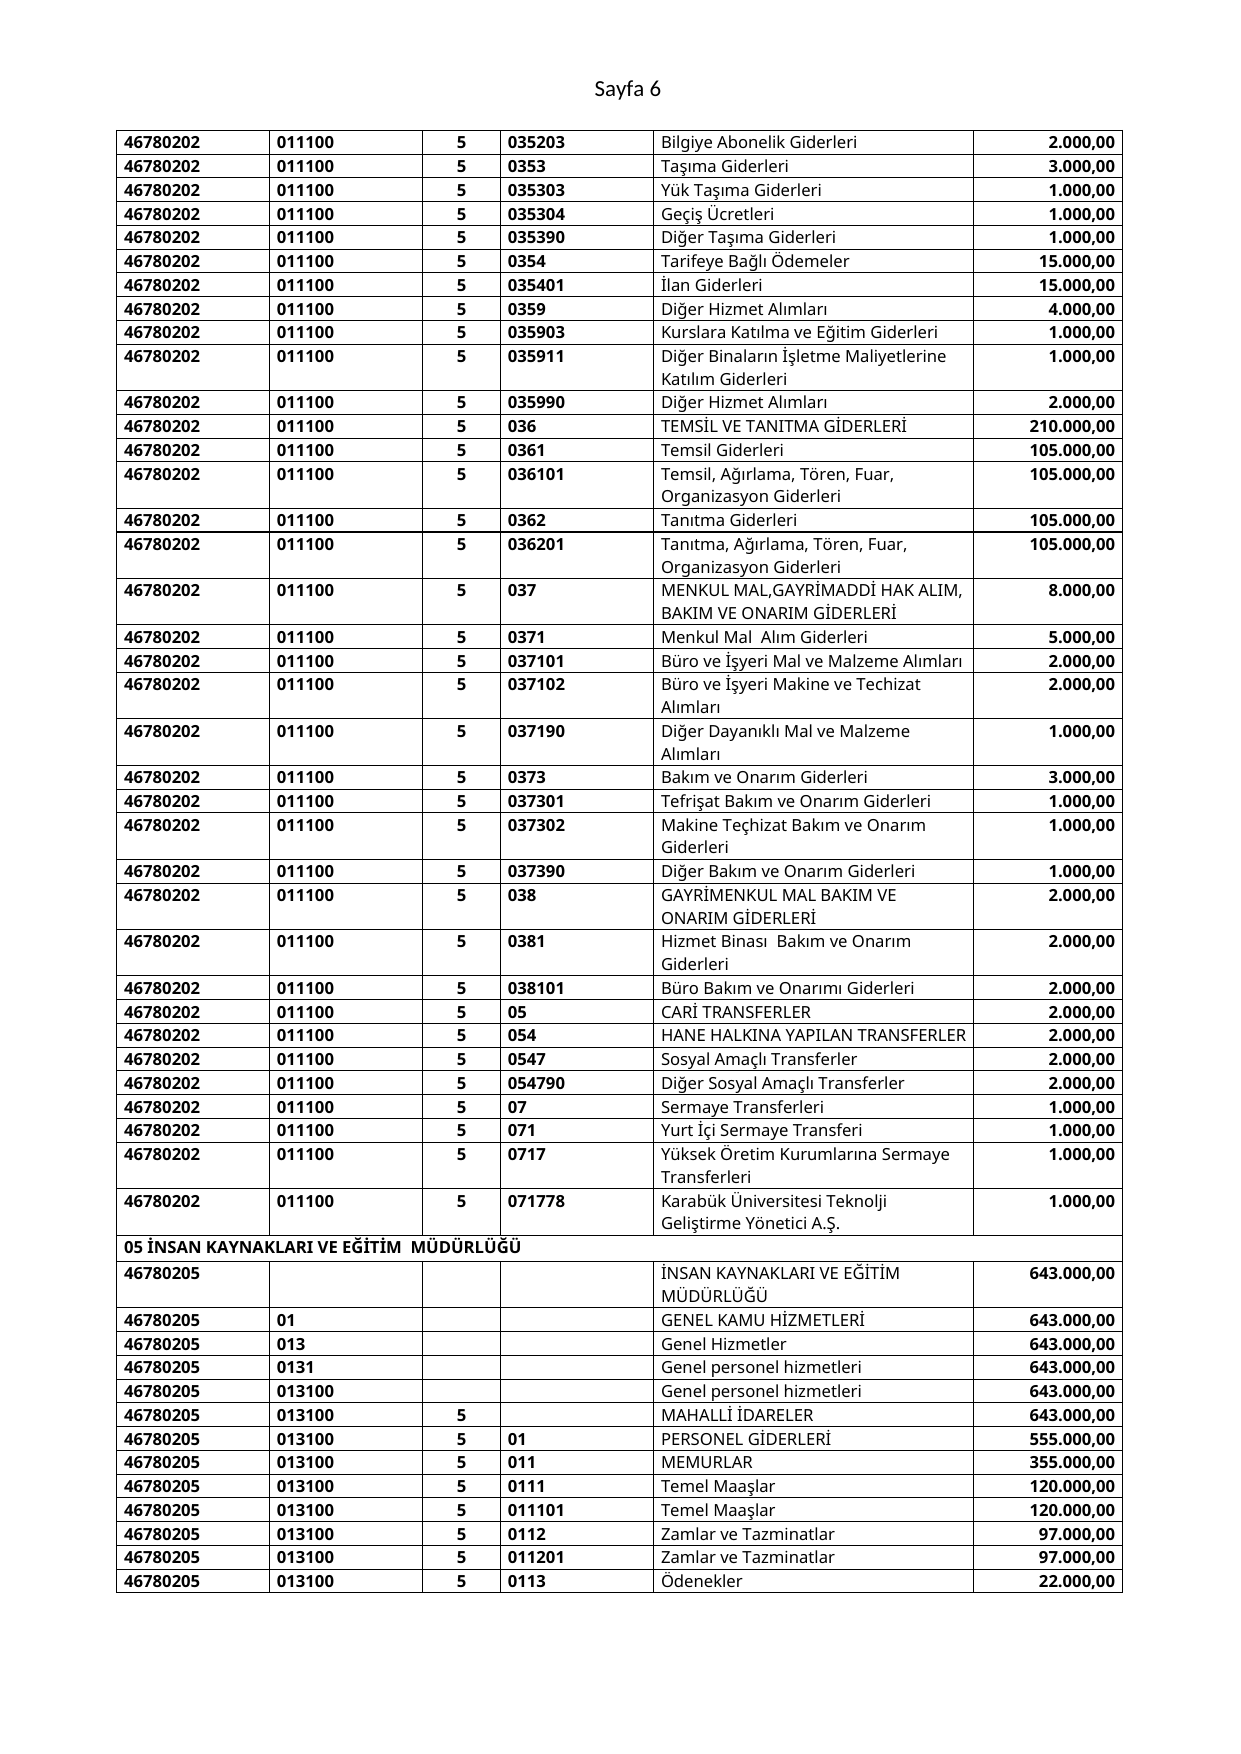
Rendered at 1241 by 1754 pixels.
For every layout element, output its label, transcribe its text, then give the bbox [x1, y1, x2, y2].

table_cell 5 [423, 813, 500, 859]
table_cell 5 [423, 178, 500, 201]
table_cell 1.000,00 [974, 178, 1122, 201]
table_cell 013100 [270, 1498, 422, 1521]
table_cell Diğer Hizmet Alımları [654, 297, 973, 320]
table_cell 011100 [270, 673, 422, 718]
table_cell MENKUL MAL,GAYRİMADDİ HAK ALIM, BAKIM VE ONARIM GİDERLERİ [654, 579, 973, 624]
table_cell 035401 [501, 273, 653, 296]
table_cell 011100 [270, 976, 422, 999]
table_cell 2.000,00 [974, 391, 1122, 414]
table_cell Ödenekler [654, 1570, 973, 1592]
table_cell 011100 [270, 273, 422, 296]
table_cell 011100 [270, 1024, 422, 1047]
table_cell 05 [501, 1000, 653, 1023]
table_cell 5 [423, 297, 500, 320]
table_cell Sermaye Transferleri [654, 1095, 973, 1118]
table_cell 1.000,00 [974, 860, 1122, 882]
table_cell Tefrişat Bakım ve Onarım Giderleri [654, 790, 973, 812]
table_cell 071778 [501, 1189, 653, 1234]
table_cell Yurt İçi Sermaye Transferi [654, 1119, 973, 1142]
table_cell Karabük Üniversitesi Teknolji Geliştirme Yönetici A.Ş. [654, 1189, 973, 1234]
table_cell MAHALLİ İDARELER [654, 1403, 973, 1426]
table_cell 011 [501, 1451, 653, 1473]
table_cell 46780202 [117, 391, 269, 414]
table_cell 011100 [270, 930, 422, 975]
table_cell 5 [423, 1570, 500, 1592]
table_cell Yüksek Öretim Kurumlarına Sermaye Transferleri [654, 1143, 973, 1188]
table_cell 5 [423, 649, 500, 672]
table_cell 2.000,00 [974, 1048, 1122, 1070]
table_cell 5.000,00 [974, 625, 1122, 648]
table_cell Zamlar ve Tazminatlar [654, 1546, 973, 1568]
table_cell Zamlar ve Tazminatlar [654, 1522, 973, 1545]
table_cell 46780202 [117, 178, 269, 201]
table_cell 46780205 [117, 1332, 269, 1355]
table_cell 1.000,00 [974, 226, 1122, 248]
table_cell 0354 [501, 250, 653, 272]
table_cell 5 [423, 250, 500, 272]
table_cell [423, 1356, 500, 1378]
table_cell 97.000,00 [974, 1546, 1122, 1568]
table_cell 46780202 [117, 649, 269, 672]
table_cell 46780202 [117, 1024, 269, 1047]
table_cell 5 [423, 1095, 500, 1118]
table_cell HANE HALKINA YAPILAN TRANSFERLER [654, 1024, 973, 1047]
table_cell 5 [423, 1143, 500, 1188]
table_cell 46780202 [117, 131, 269, 153]
table_cell Geçiş Ücretleri [654, 202, 973, 225]
table_cell Bakım ve Onarım Giderleri [654, 766, 973, 788]
table_cell 5 [423, 1119, 500, 1142]
table_cell 037302 [501, 813, 653, 859]
table_cell 035304 [501, 202, 653, 225]
table_cell 210.000,00 [974, 415, 1122, 437]
table_cell 46780205 [117, 1570, 269, 1592]
table_cell 2.000,00 [974, 649, 1122, 672]
table_cell 5 [423, 509, 500, 531]
table_cell 5 [423, 226, 500, 248]
table_cell 07 [501, 1095, 653, 1118]
table_cell 0131 [270, 1356, 422, 1378]
table_cell 011100 [270, 1048, 422, 1070]
table_cell 011100 [270, 625, 422, 648]
table_cell 643.000,00 [974, 1262, 1122, 1307]
table_cell Temsil, Ağırlama, Tören, Fuar, Organizasyon Giderleri [654, 462, 973, 508]
table_cell 013100 [270, 1475, 422, 1497]
table_cell 46780202 [117, 860, 269, 882]
table_cell 3.000,00 [974, 766, 1122, 788]
table_cell 5 [423, 1498, 500, 1521]
table_cell 5 [423, 462, 500, 508]
table_cell Büro ve İşyeri Mal ve Malzeme Alımları [654, 649, 973, 672]
table_cell [423, 1380, 500, 1402]
table_cell 46780202 [117, 439, 269, 461]
table_cell 011100 [270, 415, 422, 437]
table_cell 46780205 [117, 1498, 269, 1521]
table_cell 105.000,00 [974, 509, 1122, 531]
table_cell 5 [423, 766, 500, 788]
table_cell 643.000,00 [974, 1308, 1122, 1331]
table_cell 2.000,00 [974, 1071, 1122, 1094]
table_cell 5 [423, 1403, 500, 1426]
table_cell 011100 [270, 1071, 422, 1094]
table_cell 46780202 [117, 462, 269, 508]
table_cell 46780205 [117, 1403, 269, 1426]
table_cell Tanıtma, Ağırlama, Tören, Fuar, Organizasyon Giderleri [654, 533, 973, 578]
table_cell Genel personel hizmetleri [654, 1356, 973, 1378]
table_cell 46780205 [117, 1522, 269, 1545]
table_cell 46780202 [117, 297, 269, 320]
table_cell 46780202 [117, 250, 269, 272]
table_cell 5 [423, 202, 500, 225]
table_cell 035203 [501, 131, 653, 153]
table_cell 011100 [270, 178, 422, 201]
table_cell [501, 1308, 653, 1331]
table_cell [423, 1308, 500, 1331]
table_cell 5 [423, 1071, 500, 1094]
table_cell 013100 [270, 1546, 422, 1568]
table_cell 011100 [270, 226, 422, 248]
table_cell Diğer Sosyal Amaçlı Transferler [654, 1071, 973, 1094]
table_cell 46780202 [117, 625, 269, 648]
table_cell 555.000,00 [974, 1427, 1122, 1450]
table_cell 46780202 [117, 345, 269, 390]
table_cell 5 [423, 1475, 500, 1497]
table_cell 011100 [270, 439, 422, 461]
table_cell 037 [501, 579, 653, 624]
table_cell 036 [501, 415, 653, 437]
table_cell [270, 1262, 422, 1307]
table_cell 97.000,00 [974, 1522, 1122, 1545]
table_cell MEMURLAR [654, 1451, 973, 1473]
table_cell 011100 [270, 202, 422, 225]
table_cell 037101 [501, 649, 653, 672]
table_cell 037390 [501, 860, 653, 882]
table_cell 46780205 [117, 1427, 269, 1450]
table_cell [501, 1356, 653, 1378]
table_cell [501, 1262, 653, 1307]
table_cell 0359 [501, 297, 653, 320]
table_cell Tarifeye Bağlı Ödemeler [654, 250, 973, 272]
table_cell 2.000,00 [974, 131, 1122, 153]
table_cell 46780202 [117, 884, 269, 929]
table_cell 011100 [270, 790, 422, 812]
table_cell 01 [501, 1427, 653, 1450]
table_cell 037102 [501, 673, 653, 718]
table_cell Büro Bakım ve Onarımı Giderleri [654, 976, 973, 999]
table_cell 46780202 [117, 976, 269, 999]
table_cell 46780202 [117, 321, 269, 343]
table_cell 037190 [501, 719, 653, 765]
table_cell 011100 [270, 1095, 422, 1118]
table_cell 46780202 [117, 1189, 269, 1234]
table_cell 1.000,00 [974, 813, 1122, 859]
table_cell Sosyal Amaçlı Transferler [654, 1048, 973, 1070]
table_cell PERSONEL GİDERLERİ [654, 1427, 973, 1450]
table_cell 071 [501, 1119, 653, 1142]
table_cell [501, 1332, 653, 1355]
table_cell 054 [501, 1024, 653, 1047]
table_cell 120.000,00 [974, 1498, 1122, 1521]
table_cell 013100 [270, 1570, 422, 1592]
table_cell 05 İNSAN KAYNAKLARI VE EĞİTİM MÜDÜRLÜĞÜ [117, 1236, 1122, 1261]
table_cell [501, 1380, 653, 1402]
table_cell Kurslara Katılma ve Eğitim Giderleri [654, 321, 973, 343]
table_cell 46780205 [117, 1475, 269, 1497]
table_cell 105.000,00 [974, 533, 1122, 578]
table_cell 5 [423, 321, 500, 343]
table_cell 5 [423, 790, 500, 812]
table_cell 5 [423, 391, 500, 414]
table_cell Bilgiye Abonelik Giderleri [654, 131, 973, 153]
table_cell 46780205 [117, 1308, 269, 1331]
table_cell 011100 [270, 155, 422, 177]
table_cell 15.000,00 [974, 273, 1122, 296]
table_cell 5 [423, 533, 500, 578]
table_cell 011100 [270, 533, 422, 578]
table_cell 5 [423, 1522, 500, 1545]
table_cell 5 [423, 155, 500, 177]
table_cell 038 [501, 884, 653, 929]
table_cell 355.000,00 [974, 1451, 1122, 1473]
table_cell 0371 [501, 625, 653, 648]
table_cell 2.000,00 [974, 1000, 1122, 1023]
table_cell 011100 [270, 509, 422, 531]
table_cell 5 [423, 884, 500, 929]
table_cell 011201 [501, 1546, 653, 1568]
table_cell 2.000,00 [974, 1024, 1122, 1047]
table_cell 5 [423, 439, 500, 461]
table_cell 46780202 [117, 1071, 269, 1094]
table_cell 1.000,00 [974, 719, 1122, 765]
table_cell 5 [423, 719, 500, 765]
table_cell 0373 [501, 766, 653, 788]
table_cell 0547 [501, 1048, 653, 1070]
table_cell Yük Taşıma Giderleri [654, 178, 973, 201]
table_cell 013100 [270, 1427, 422, 1450]
table_cell Genel personel hizmetleri [654, 1380, 973, 1402]
table_cell 0362 [501, 509, 653, 531]
table_cell Makine Teçhizat Bakım ve Onarım Giderleri [654, 813, 973, 859]
table_cell 011100 [270, 1000, 422, 1023]
table_cell 011100 [270, 766, 422, 788]
table_cell 46780202 [117, 1143, 269, 1188]
table_cell GAYRİMENKUL MAL BAKIM VE ONARIM GİDERLERİ [654, 884, 973, 929]
table_cell 011100 [270, 462, 422, 508]
table_cell 1.000,00 [974, 1095, 1122, 1118]
table_cell 105.000,00 [974, 462, 1122, 508]
table_cell İlan Giderleri [654, 273, 973, 296]
table_cell 035390 [501, 226, 653, 248]
table_cell [423, 1262, 500, 1307]
table_cell Temel Maaşlar [654, 1498, 973, 1521]
table_cell Diğer Binaların İşletme Maliyetlerine Katılım Giderleri [654, 345, 973, 390]
table_cell 5 [423, 860, 500, 882]
table_cell 011100 [270, 321, 422, 343]
table_cell 011101 [501, 1498, 653, 1521]
table_cell 011100 [270, 345, 422, 390]
table_cell 035903 [501, 321, 653, 343]
table_cell [501, 1403, 653, 1426]
table_cell 011100 [270, 813, 422, 859]
table_cell 011100 [270, 297, 422, 320]
table_cell 46780205 [117, 1356, 269, 1378]
table_cell Diğer Taşıma Giderleri [654, 226, 973, 248]
table_cell 1.000,00 [974, 202, 1122, 225]
table_cell 0113 [501, 1570, 653, 1592]
table_cell 2.000,00 [974, 930, 1122, 975]
table_cell 035303 [501, 178, 653, 201]
table_cell 3.000,00 [974, 155, 1122, 177]
table_cell 22.000,00 [974, 1570, 1122, 1592]
table_cell Büro ve İşyeri Makine ve Techizat Alımları [654, 673, 973, 718]
table_cell 013100 [270, 1522, 422, 1545]
table_cell 013100 [270, 1380, 422, 1402]
table_cell Temsil Giderleri [654, 439, 973, 461]
table_cell 1.000,00 [974, 1189, 1122, 1234]
table_cell 5 [423, 1048, 500, 1070]
table_cell 0353 [501, 155, 653, 177]
table_cell 011100 [270, 579, 422, 624]
table_cell 011100 [270, 131, 422, 153]
table_cell 4.000,00 [974, 297, 1122, 320]
table_cell Diğer Dayanıklı Mal ve Malzeme Alımları [654, 719, 973, 765]
table_cell Genel Hizmetler [654, 1332, 973, 1355]
table_cell 643.000,00 [974, 1356, 1122, 1378]
table_cell 643.000,00 [974, 1403, 1122, 1426]
table_cell 46780202 [117, 579, 269, 624]
table_cell İNSAN KAYNAKLARI VE EĞİTİM MÜDÜRLÜĞÜ [654, 1262, 973, 1307]
table_cell 0381 [501, 930, 653, 975]
table_cell 035990 [501, 391, 653, 414]
table_cell 011100 [270, 1143, 422, 1188]
table_cell 5 [423, 131, 500, 153]
table_cell 8.000,00 [974, 579, 1122, 624]
table_cell 46780202 [117, 415, 269, 437]
table_cell 15.000,00 [974, 250, 1122, 272]
table_cell 5 [423, 273, 500, 296]
table_cell 46780202 [117, 226, 269, 248]
table_cell 5 [423, 345, 500, 390]
table_cell TEMSİL VE TANITMA GİDERLERİ [654, 415, 973, 437]
table_cell 46780202 [117, 1048, 269, 1070]
table_cell 1.000,00 [974, 1119, 1122, 1142]
table_cell 054790 [501, 1071, 653, 1094]
table_cell 011100 [270, 860, 422, 882]
table_cell 1.000,00 [974, 790, 1122, 812]
table_cell 46780202 [117, 719, 269, 765]
table_cell 46780202 [117, 509, 269, 531]
table_cell 46780205 [117, 1380, 269, 1402]
table_cell 013100 [270, 1451, 422, 1473]
table_cell 0112 [501, 1522, 653, 1545]
table_cell [423, 1332, 500, 1355]
table_cell 46780205 [117, 1546, 269, 1568]
table_cell 1.000,00 [974, 345, 1122, 390]
table_cell 5 [423, 579, 500, 624]
table_cell Taşıma Giderleri [654, 155, 973, 177]
table_cell 011100 [270, 250, 422, 272]
table_cell 46780205 [117, 1451, 269, 1473]
table_cell 0111 [501, 1475, 653, 1497]
table_cell 1.000,00 [974, 321, 1122, 343]
table_cell 011100 [270, 719, 422, 765]
table_cell 035911 [501, 345, 653, 390]
table_cell 46780202 [117, 1095, 269, 1118]
table_cell 5 [423, 1000, 500, 1023]
table_cell 46780202 [117, 1119, 269, 1142]
table_cell 2.000,00 [974, 673, 1122, 718]
table_cell Diğer Bakım ve Onarım Giderleri [654, 860, 973, 882]
table_cell 46780202 [117, 155, 269, 177]
table_cell 5 [423, 625, 500, 648]
table_cell 038101 [501, 976, 653, 999]
table_cell 46780202 [117, 273, 269, 296]
table_cell 120.000,00 [974, 1475, 1122, 1497]
table_cell 0717 [501, 1143, 653, 1188]
table_cell 46780205 [117, 1262, 269, 1307]
table_cell 46780202 [117, 673, 269, 718]
table_cell 036201 [501, 533, 653, 578]
table_cell 46780202 [117, 1000, 269, 1023]
table_cell 5 [423, 673, 500, 718]
table_cell Temel Maaşlar [654, 1475, 973, 1497]
table_cell 5 [423, 1427, 500, 1450]
table_cell 011100 [270, 391, 422, 414]
table_cell 037301 [501, 790, 653, 812]
table_cell 01 [270, 1308, 422, 1331]
table_cell 013100 [270, 1403, 422, 1426]
table_cell 46780202 [117, 766, 269, 788]
table_cell 036101 [501, 462, 653, 508]
table_cell 46780202 [117, 813, 269, 859]
table_cell 46780202 [117, 930, 269, 975]
table_cell CARİ TRANSFERLER [654, 1000, 973, 1023]
table_cell 011100 [270, 1119, 422, 1142]
table_cell 011100 [270, 1189, 422, 1234]
table_cell 5 [423, 976, 500, 999]
table_cell 2.000,00 [974, 884, 1122, 929]
table_cell Tanıtma Giderleri [654, 509, 973, 531]
table_cell 2.000,00 [974, 976, 1122, 999]
table_cell 643.000,00 [974, 1332, 1122, 1355]
table_cell Diğer Hizmet Alımları [654, 391, 973, 414]
table_cell 011100 [270, 649, 422, 672]
table_cell 5 [423, 415, 500, 437]
table_cell 013 [270, 1332, 422, 1355]
table_cell 5 [423, 1189, 500, 1234]
table_cell 46780202 [117, 533, 269, 578]
table_cell 46780202 [117, 202, 269, 225]
table_cell 0361 [501, 439, 653, 461]
table_cell Hizmet Binası Bakım ve Onarım Giderleri [654, 930, 973, 975]
table_cell 46780202 [117, 790, 269, 812]
table_cell 5 [423, 930, 500, 975]
table_cell GENEL KAMU HİZMETLERİ [654, 1308, 973, 1331]
table_cell 5 [423, 1546, 500, 1568]
table_cell 5 [423, 1024, 500, 1047]
table_cell Menkul Mal Alım Giderleri [654, 625, 973, 648]
table_cell 105.000,00 [974, 439, 1122, 461]
table_cell 643.000,00 [974, 1380, 1122, 1402]
table_cell 1.000,00 [974, 1143, 1122, 1188]
table_cell 011100 [270, 884, 422, 929]
table_cell 5 [423, 1451, 500, 1473]
